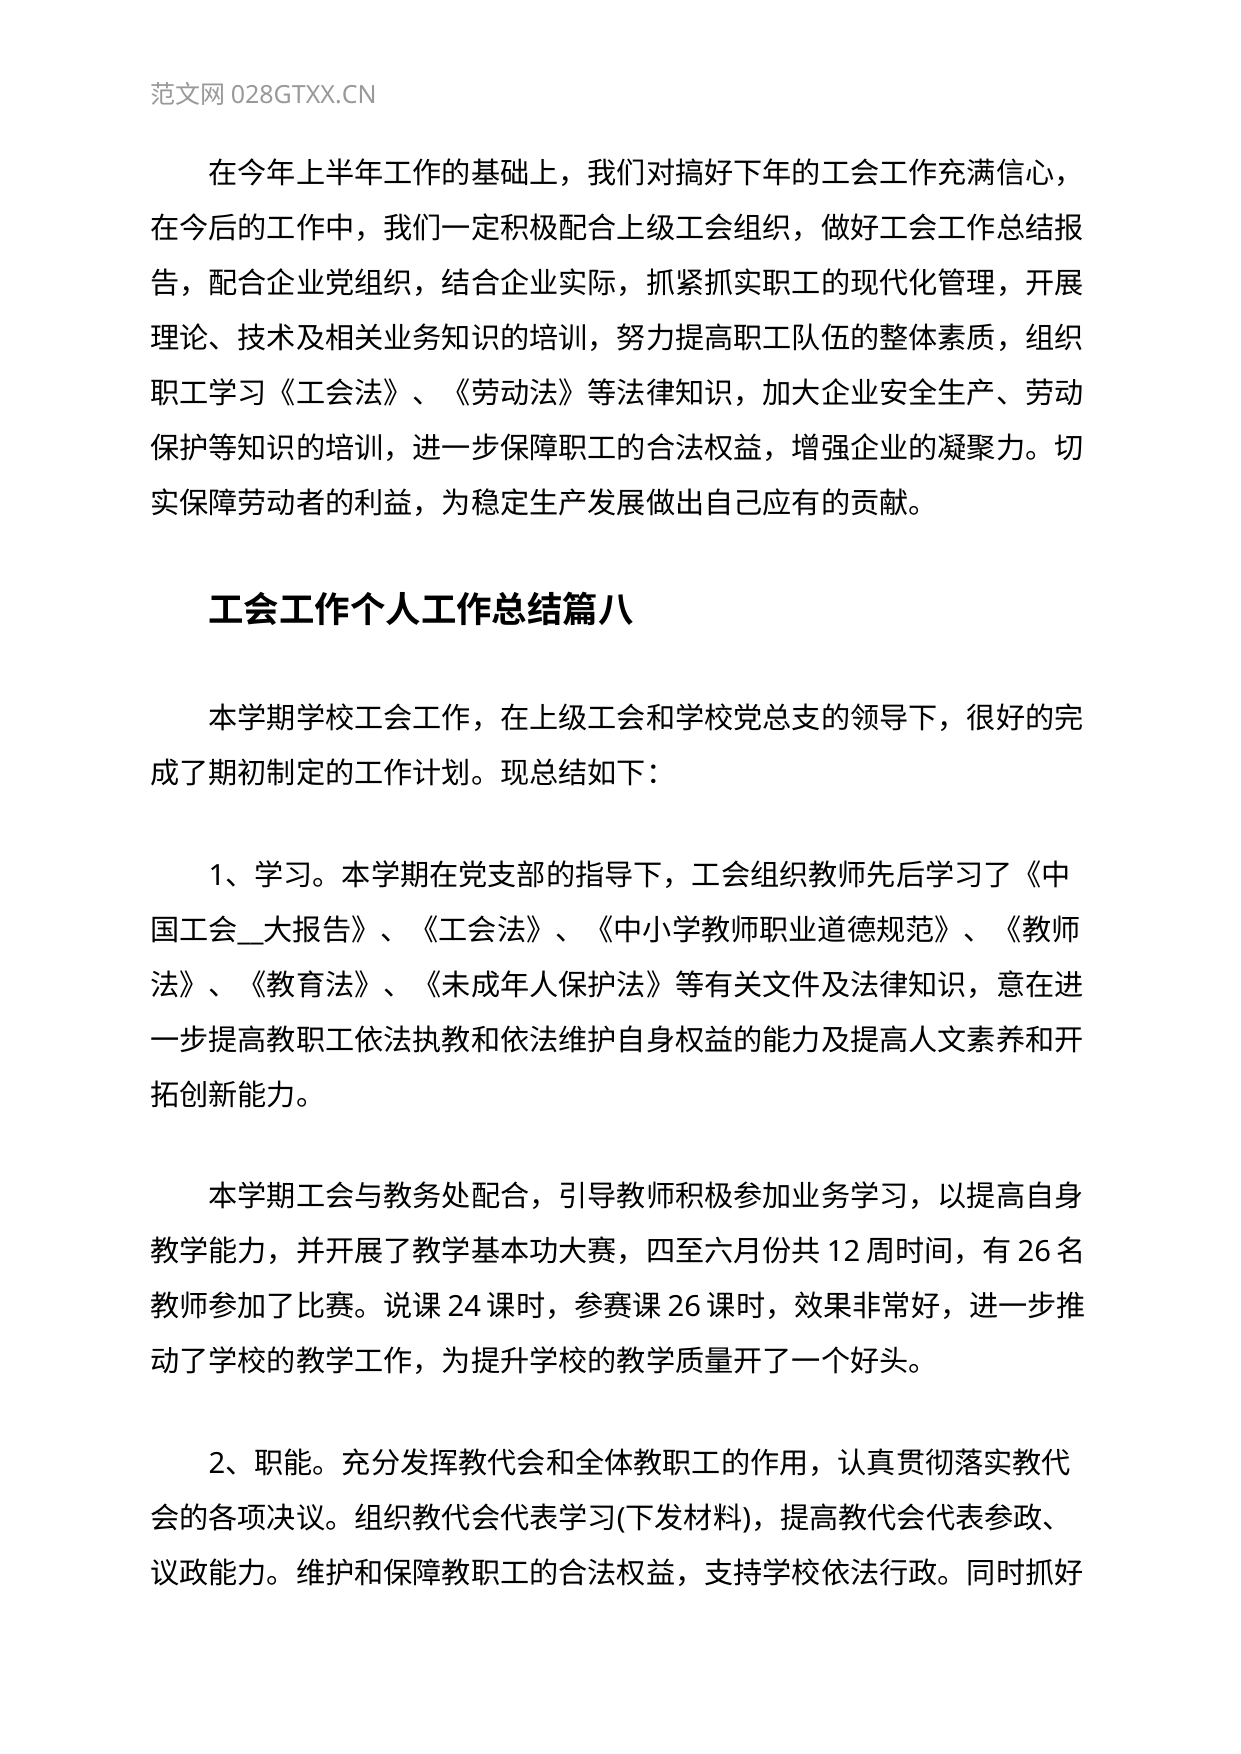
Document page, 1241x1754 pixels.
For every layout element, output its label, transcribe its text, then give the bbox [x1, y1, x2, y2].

text 在今年上半年工作的基础上，我们对搞好下年的工会工作充满信心，在今后的工作中，我们一定积极配合上级工会组织，做好工会工作总结报告，配合企业党组织，结合企业实际，抓紧抓实职工的现代化管理，开展理论、技术及相关业务知识的培训，努力提高职工队伍的整体素质，组织职工学习《工会法》、《劳动法》等法律知识，加大企业安全生产、劳动保护等知识的培训，进一步保障职工的合法权益，增强企业的凝聚力。切实保障劳动者的利益，为稳定生产发展做出自己应有的贡献。 [150, 150, 1090, 522]
text 工会工作个人工作总结篇八 [150, 581, 1090, 632]
text 1、学习。本学期在党支部的指导下，工会组织教师先后学习了《中国工会__大报告》、《工会法》、《中小学教师职业道德规范》、《教师法》、《教育法》、《未成年人保护法》等有关文件及法律知识，意在进一步提高教职工依法执教和依法维护自身权益的能力及提高人文素养和开拓创新能力。 [150, 851, 1090, 1113]
text 本学期工会与教务处配合，引导教师积极参加业务学习，以提高自身教学能力，并开展了教学基本功大赛，四至六月份共12周时间，有26名教师参加了比赛。说课24课时，参赛课26课时，效果非常好，进一步推动了学校的教学工作，为提升学校的教学质量开了一个好头。 [150, 1173, 1090, 1380]
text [150, 1439, 1090, 1592]
text 本学期学校工会工作，在上级工会和学校党总支的领导下，很好的完成了期初制定的工作计划。现总结如下： [150, 694, 1090, 792]
